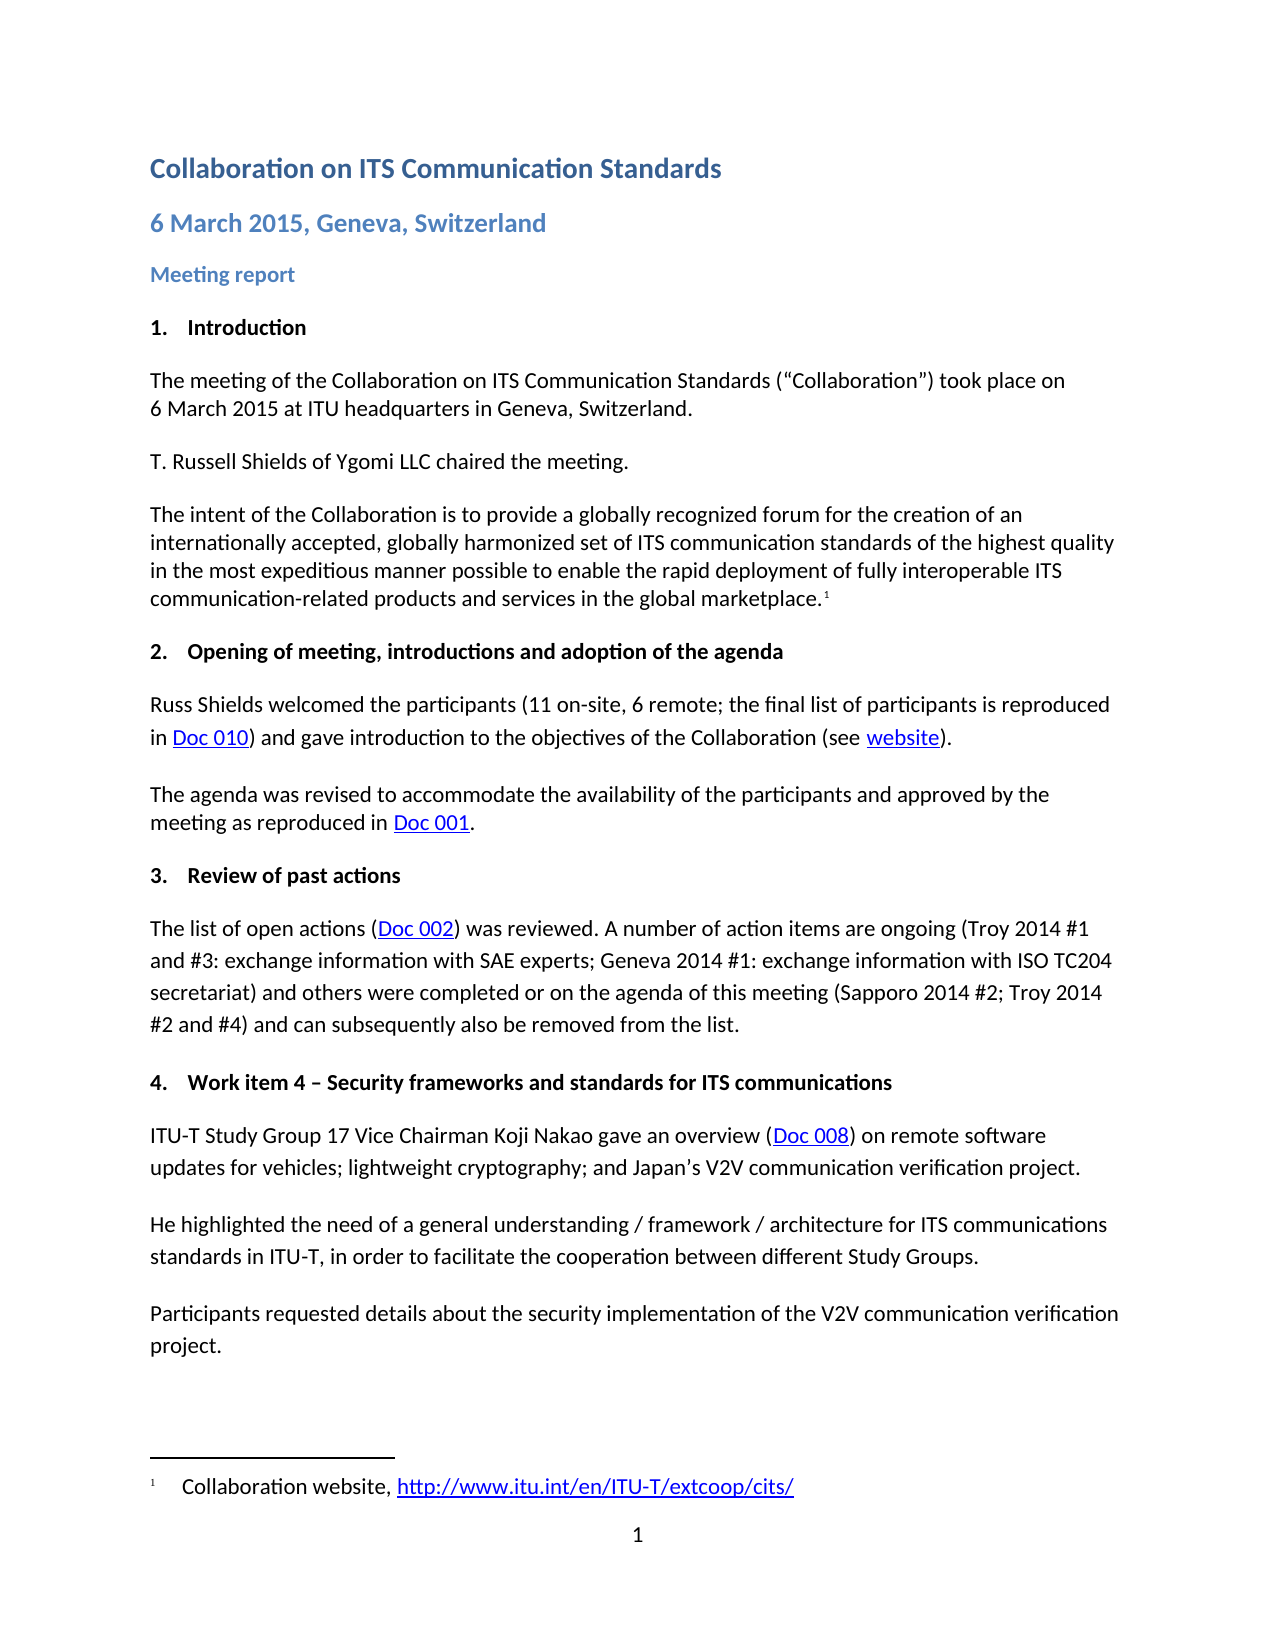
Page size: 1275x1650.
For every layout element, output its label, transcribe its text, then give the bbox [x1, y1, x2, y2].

list Introduction [150, 313, 1125, 341]
text The agenda was revised to accommodate the availability of the participants and approved by the meeting as reproduced in Doc 001. [150, 780, 1125, 836]
list Work item 4 – Security frameworks and standards for ITS communications [150, 1068, 1125, 1096]
subtitle 6 March 2015, Geneva, Switzerland [150, 206, 1125, 239]
text He highlighted the need of a general understanding / framework / architecture for ITS communications standards in ITU-T, in order to facilitate the cooperation between different Study Groups. [150, 1210, 1125, 1270]
text Participants requested details about the security implementation of the V2V communication verification project. [150, 1299, 1125, 1360]
text ITU-T Study Group 17 Vice Chairman Koji Nakao gave an overview (Doc 008) on remote software updates for vehicles; lightweight cryptography; and Japan’s V2V communication verification project. [150, 1121, 1125, 1181]
text The meeting of the Collaboration on ITS Communication Standards (“Collaboration”) took place on 6 March 2015 at ITU headquarters in Geneva, Switzerland. [150, 366, 1125, 422]
list Opening of meeting, introductions and adoption of the agenda [150, 637, 1125, 666]
text T. Russell Shields of Ygomi LLC chaired the meeting. [150, 447, 1125, 475]
text The list of open actions (Doc 002) was reviewed. A number of action items are ongoing (Troy 2014 #1 and #3: exchange information with SAE experts; Geneva 2014 #1: exchange information with ISO TC204 secretariat) and others were completed or on the agenda of this meeting (Sapporo 2014 #2; Troy 2014 #2 and #4) and can subsequently also be removed from the list. [150, 914, 1125, 1038]
text Russ Shields welcomed the participants (11 on-site, 6 remote; the final list of participants is reproduced in Doc 010) and gave introduction to the objectives of the Collaboration (see website). [150, 691, 1125, 751]
text The intent of the Collaboration is to provide a globally recognized forum for the creation of an internationally accepted, globally harmonized set of ITS communication standards of the highest quality in the most expeditious manner possible to enable the rapid deployment of fully interoperable ITS communication-related products and services in the global marketplace. [150, 500, 1125, 612]
subtitle Collaboration on ITS Communication Standards [150, 150, 1125, 186]
list Review of past actions [150, 861, 1125, 889]
subtitle Meeting report [150, 260, 1125, 288]
